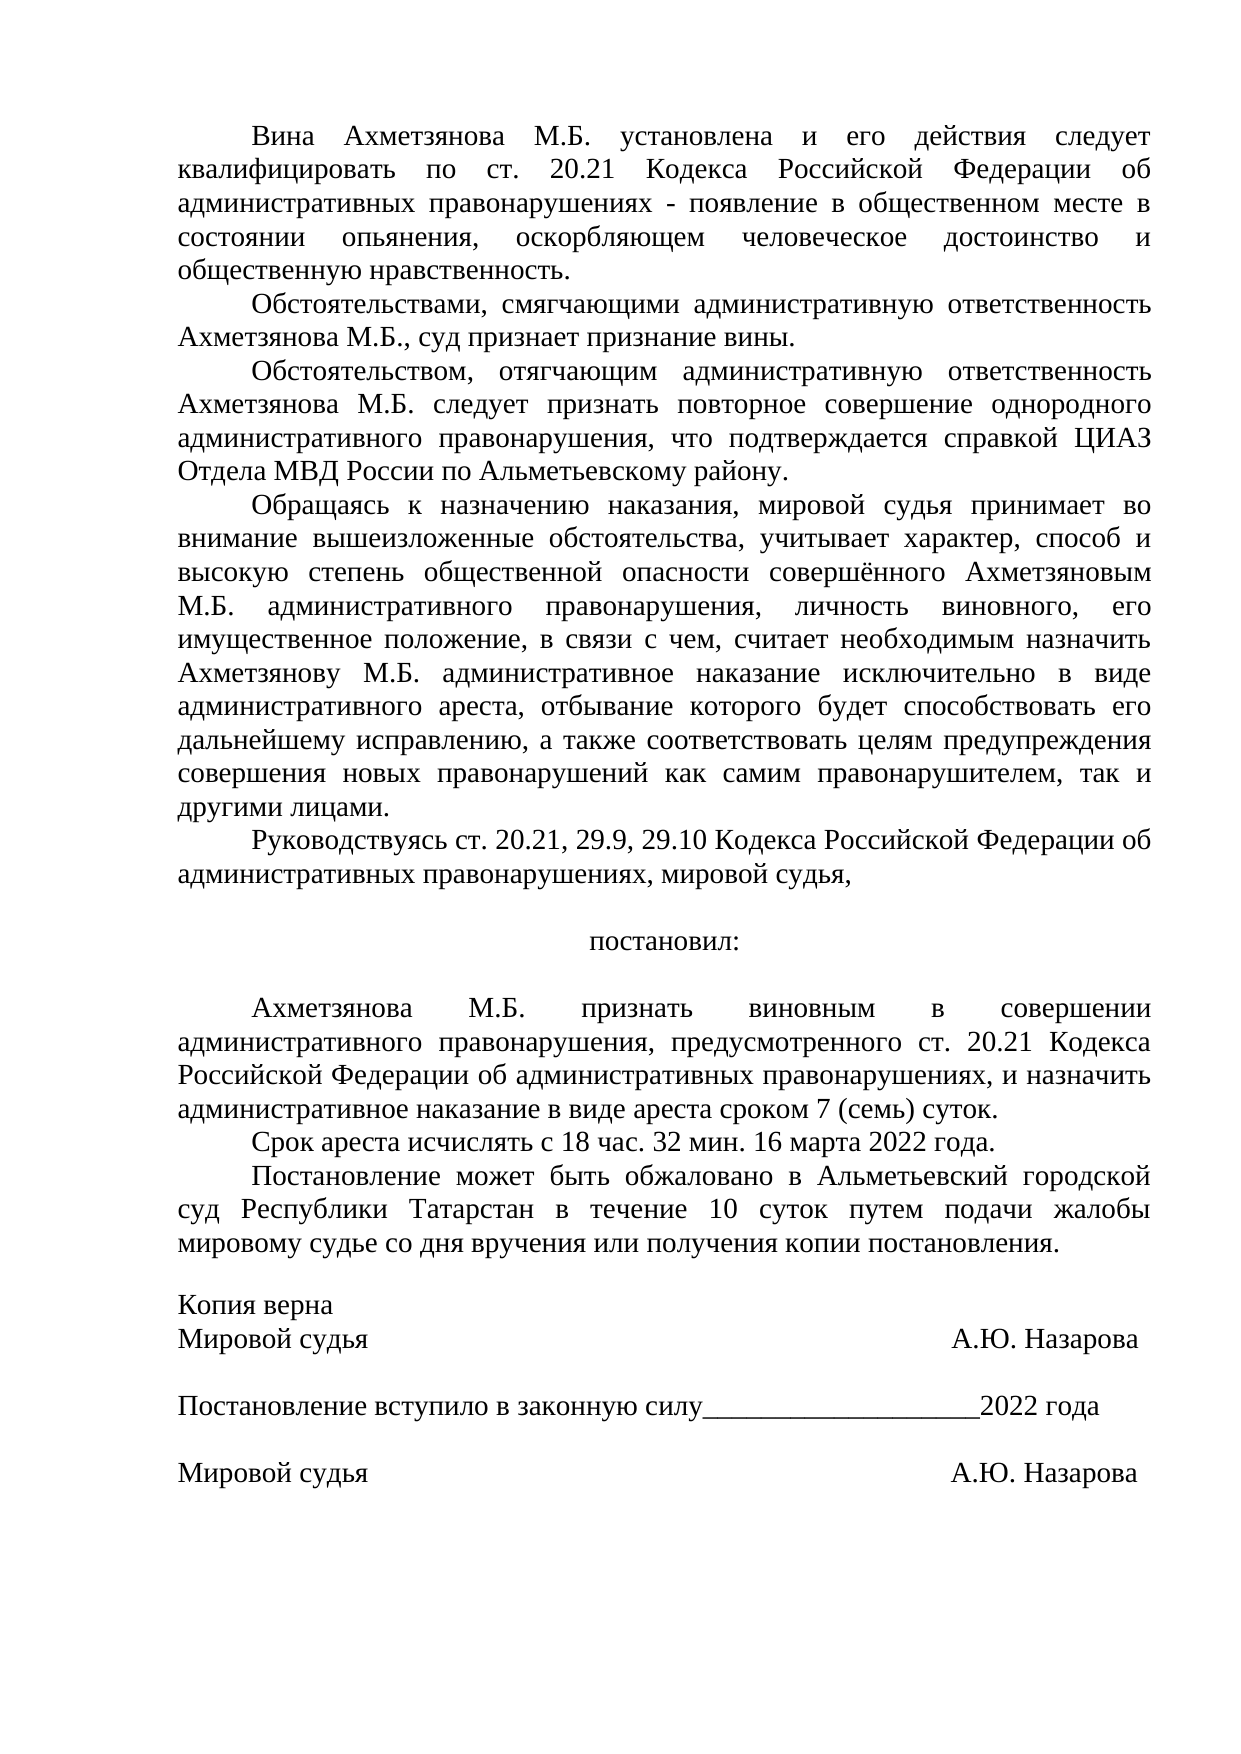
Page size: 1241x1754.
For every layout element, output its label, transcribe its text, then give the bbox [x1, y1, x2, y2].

text Постановление может быть обжаловано в Альметьевский городской суд Республики Татарстан в течение 10 суток путем подачи жалобы мировому судье со дня вручения или получения копии постановления. [177, 1158, 1152, 1258]
text Обстоятельствами, смягчающими административную ответственность Ахметзянова М.Б., суд признает признание вины. [177, 286, 1152, 353]
text Обстоятельством, отягчающим административную ответственность Ахметзянова М.Б. следует признать повторное совершение однородного административного правонарушения, что подтверждается справкой ЦИАЗ Отдела МВД России по Альметьевскому району. [177, 353, 1152, 487]
text Постановление вступило в законную силу___________________2022 года [177, 1388, 1152, 1421]
text Ахметзянова М.Б. признать виновным в совершении административного правонарушения, предусмотренного ст. 20.21 Кодекса Российской Федерации об административных правонарушениях, и назначить административное наказание в виде ареста сроком 7 (семь) суток. [177, 990, 1152, 1124]
text Вина Ахметзянова М.Б. установлена и его действия следует квалифицировать по ст. 20.21 Кодекса Российской Федерации об административных правонарушениях - появление в общественном месте в состоянии опьянения, оскорбляющем человеческое достоинство и общественную нравственность. [177, 118, 1152, 286]
text постановил: [177, 923, 1152, 957]
text Копия верна [177, 1287, 1152, 1321]
text Срок ареста исчислять с 18 час. 32 мин. 16 марта 2022 года. [177, 1124, 1152, 1158]
text Мировой судья А.Ю. Назарова [177, 1455, 1152, 1488]
text Мировой судья А.Ю. Назарова [177, 1321, 1152, 1354]
text Руководствуясь ст. 20.21, 29.9, 29.10 Кодекса Российской Федерации об административных правонарушениях, мировой судья, [177, 822, 1152, 889]
text Обращаясь к назначению наказания, мировой судья принимает во внимание вышеизложенные обстоятельства, учитывает характер, способ и высокую степень общественной опасности совершённого Ахметзяновым М.Б. административного правонарушения, личность виновного, его имущественное положение, в связи с чем, считает необходимым назначить Ахметзянову М.Б. административное наказание исключительно в виде административного ареста, отбывание которого будет способствовать его дальнейшему исправлению, а также соответствовать целям предупреждения совершения новых правонарушений как самим правонарушителем, так и другими лицами. [177, 487, 1152, 822]
